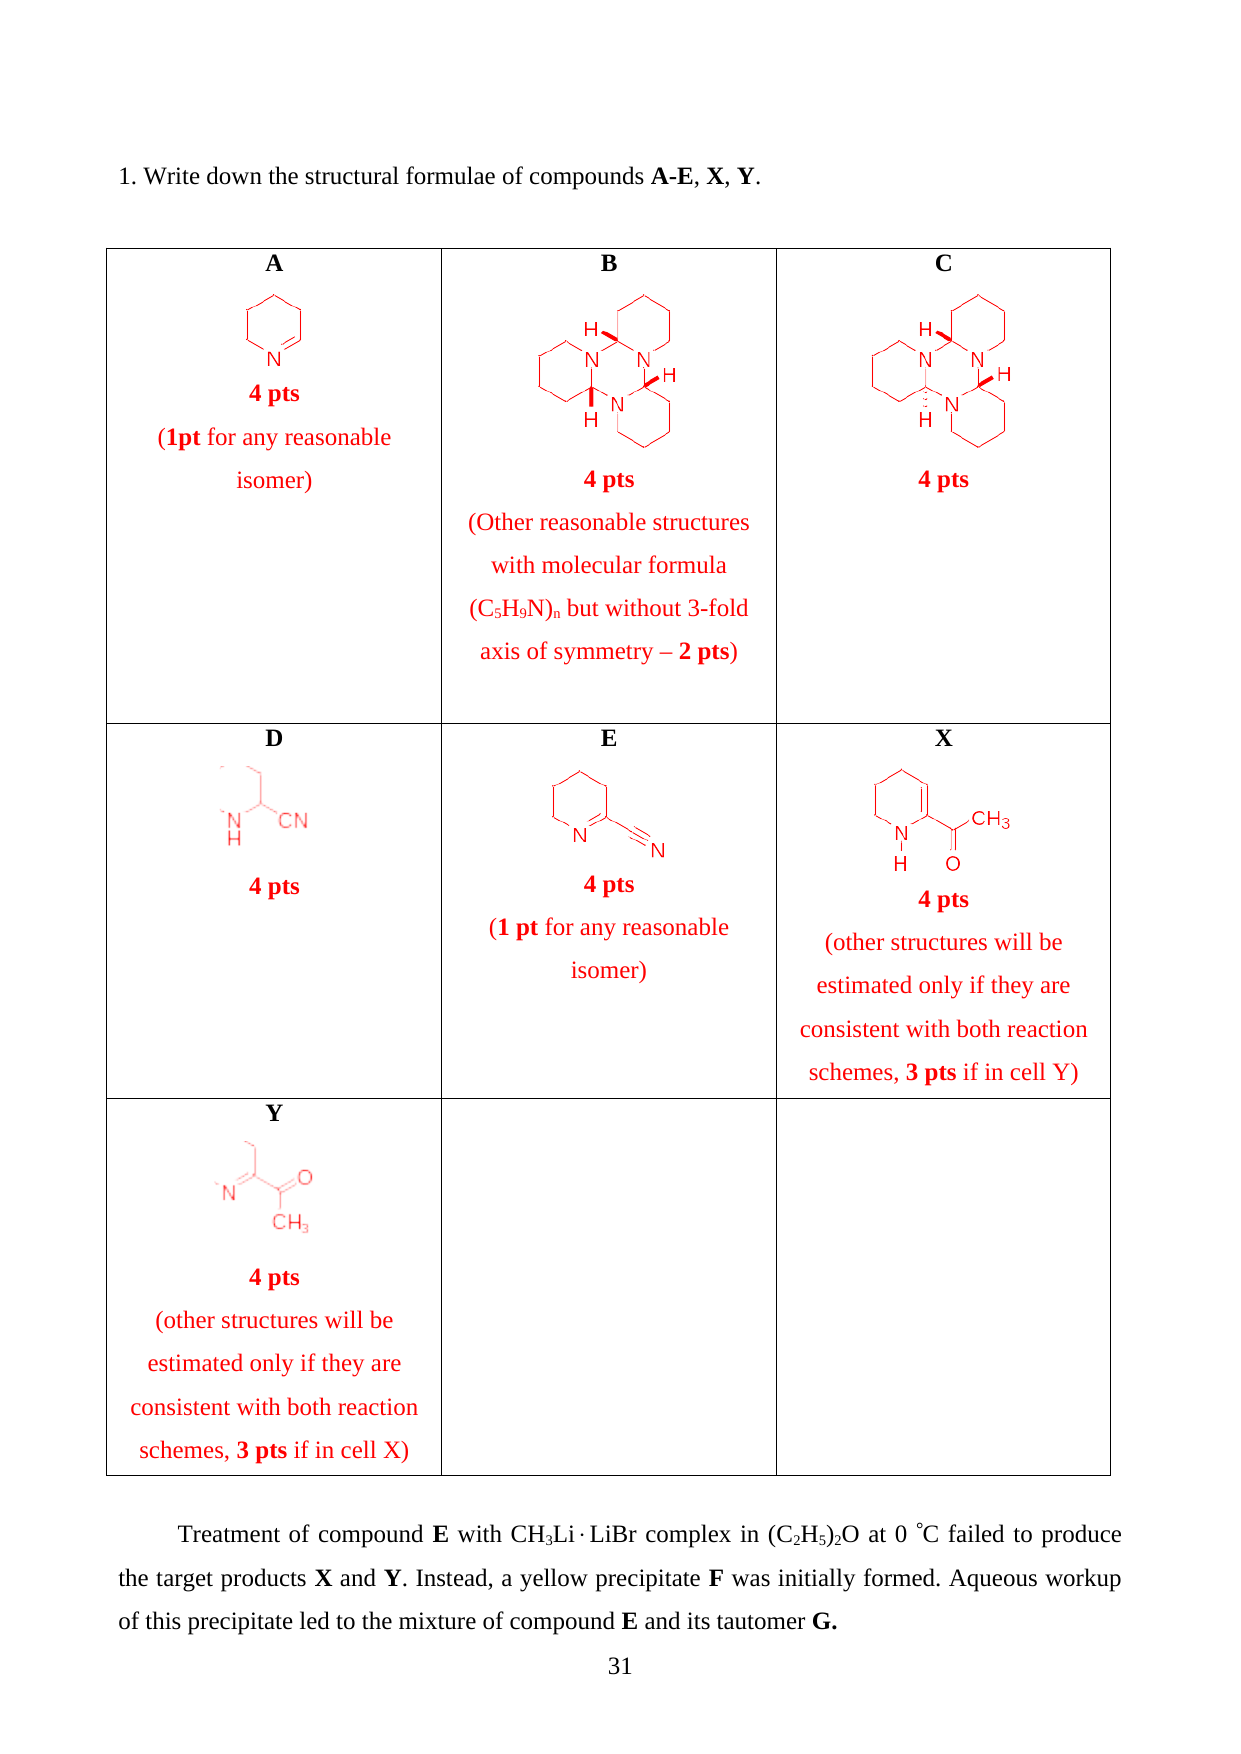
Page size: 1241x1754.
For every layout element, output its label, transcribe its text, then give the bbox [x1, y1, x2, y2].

text Treatment of compound E with CH3LiLiBr complex in (C2H5)2O at 0 C failed to produce the target products X and Y. Instead, a yellow precipitate F was initially formed. Aqueous workup of this precipitate led to the mixture of compound E and its tautomer G. [118, 1519, 1122, 1634]
table_header C 4 pts [777, 249, 1110, 722]
table_header B 4 pts (Other reasonable structures with molecular formula (C5H9N)n but without 3-fold axis of symmetry – 2 pts) [442, 249, 776, 722]
table_cell D 4 pts [107, 724, 441, 1097]
table_cell [777, 1099, 1110, 1475]
table_header A 4 pts (1pt for any reasonable isomer) [107, 249, 441, 722]
table_cell X 4 pts (other structures will be estimated only if they are consistent with both reaction schemes, 3 pts if in cell Y) [777, 724, 1110, 1097]
table_cell [442, 1099, 776, 1475]
text 1. Write down the structural formulae of compounds A-E, X, Y. [118, 161, 1122, 190]
table_cell Y 4 pts (other structures will be estimated only if they are consistent with both reaction schemes, 3 pts if in cell X) [107, 1099, 441, 1475]
table_cell E 4 pts (1 pt for any reasonable isomer) [442, 724, 776, 1097]
